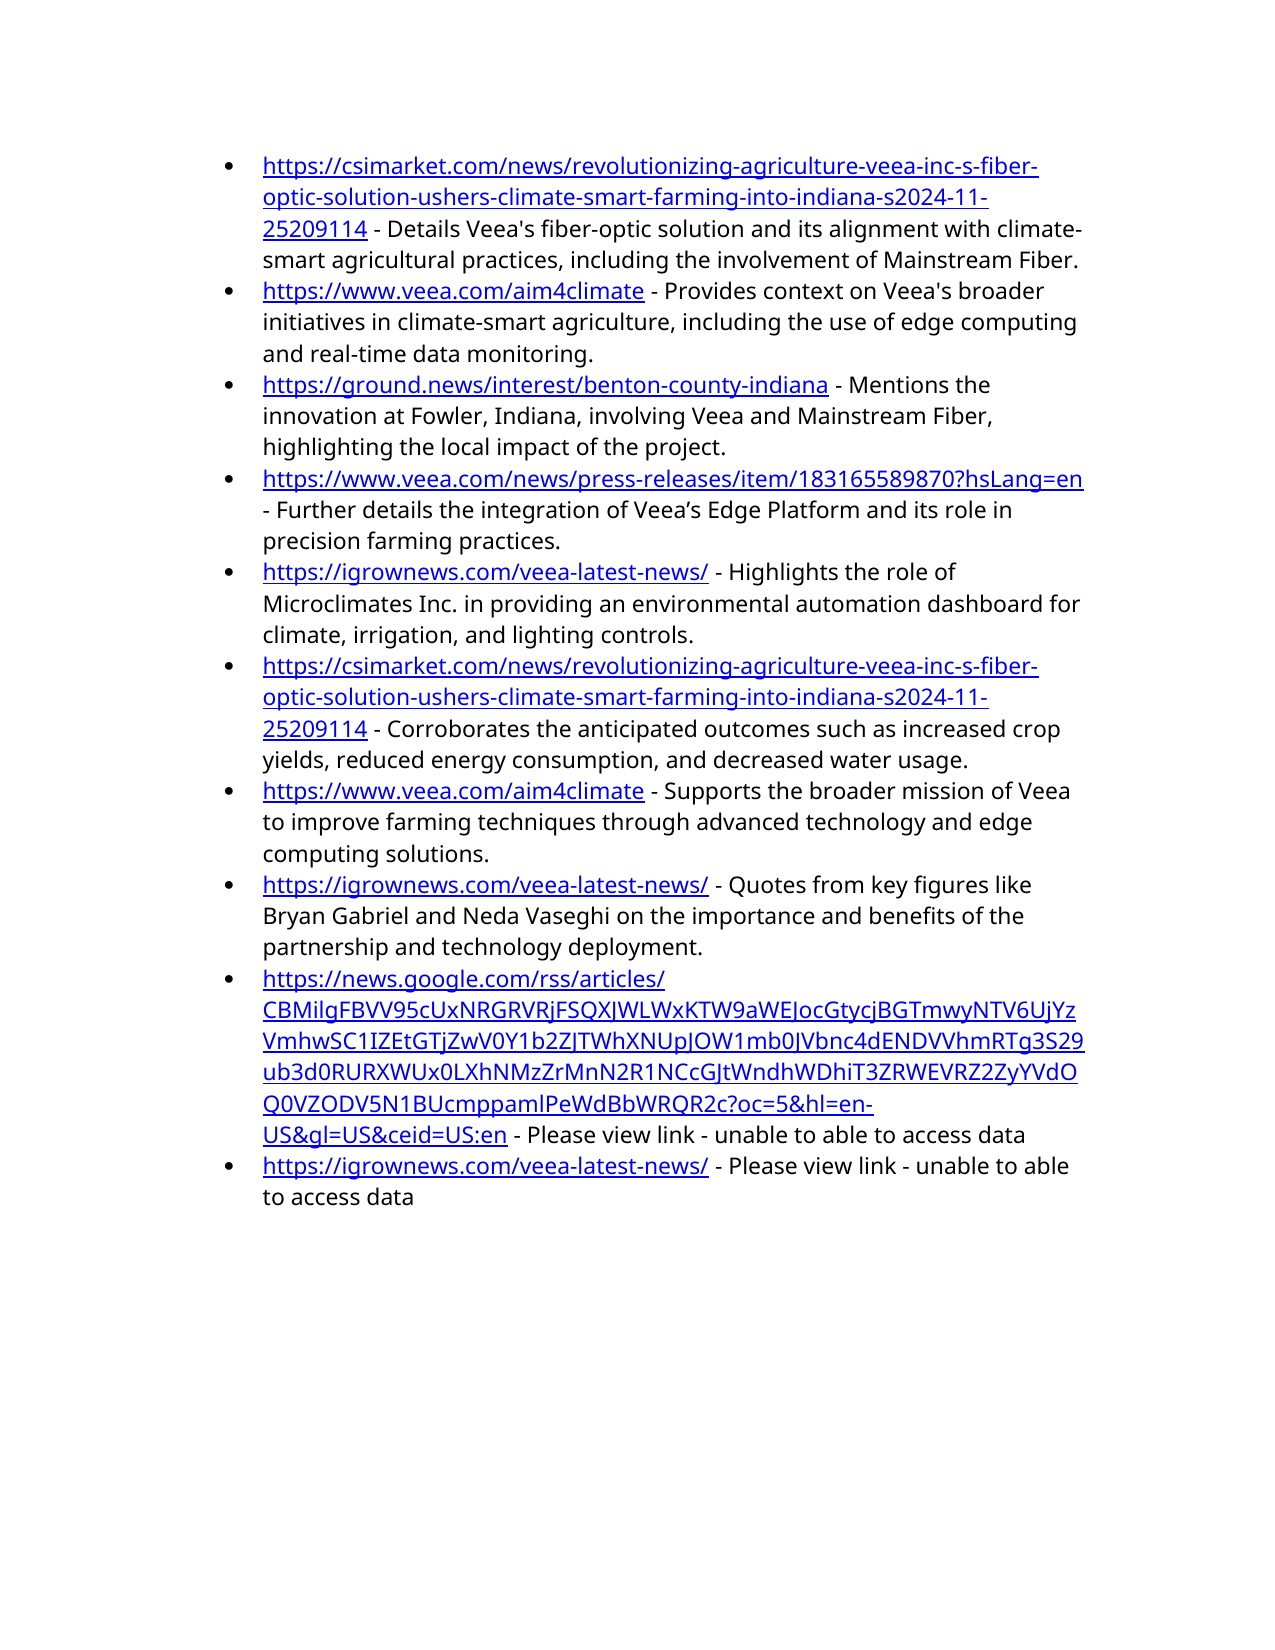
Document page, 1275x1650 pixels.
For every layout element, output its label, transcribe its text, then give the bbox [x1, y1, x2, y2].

list https://csimarket.com/news/revolutionizing-agriculture-veea-inc-s-fiber-optic-solution-ushers-climate-smart-farming-into-indiana-s2024-11-25209114 - Details Veea's fiber-optic solution and its alignment with climate-smart agricultural practices, including the involvement of Mainstream Fiber. [225, 150, 1087, 275]
list https://www.veea.com/news/press-releases/item/183165589870?hsLang=en - Further details the integration of Veea’s Edge Platform and its role in precision farming practices. [225, 462, 1087, 556]
list https://www.veea.com/aim4climate - Provides context on Veea's broader initiatives in climate-smart agriculture, including the use of edge computing and real-time data monitoring. [225, 275, 1087, 369]
list https://csimarket.com/news/revolutionizing-agriculture-veea-inc-s-fiber-optic-solution-ushers-climate-smart-farming-into-indiana-s2024-11-25209114 - Corroborates the anticipated outcomes such as increased crop yields, reduced energy consumption, and decreased water usage. [225, 650, 1087, 775]
list https://ground.news/interest/benton-county-indiana - Mentions the innovation at Fowler, Indiana, involving Veea and Mainstream Fiber, highlighting the local impact of the project. [225, 369, 1087, 462]
list https://news.google.com/rss/articles/CBMilgFBVV95cUxNRGRVRjFSQXJWLWxKTW9aWEJocGtycjBGTmwyNTV6UjYzVmhwSC1IZEtGTjZwV0Y1b2ZJTWhXNUpJOW1mb0JVbnc4dENDVVhmRTg3S29ub3d0RURXWUx0LXhNMzZrMnN2R1NCcGJtWndhWDhiT3ZRWEVRZ2ZyYVdOQ0VZODV5N1BUcmppamlPeWdBbWRQR2c?oc=5&hl=en-US&gl=US&ceid=US:en - Please view link - unable to able to access data [225, 962, 1087, 1150]
list https://igrownews.com/veea-latest-news/ - Quotes from key figures like Bryan Gabriel and Neda Vaseghi on the importance and benefits of the partnership and technology deployment. [225, 869, 1087, 962]
list https://igrownews.com/veea-latest-news/ - Please view link - unable to able to access data [225, 1150, 1087, 1212]
list https://www.veea.com/aim4climate - Supports the broader mission of Veea to improve farming techniques through advanced technology and edge computing solutions. [225, 775, 1087, 869]
list https://igrownews.com/veea-latest-news/ - Highlights the role of Microclimates Inc. in providing an environmental automation dashboard for climate, irrigation, and lighting controls. [225, 556, 1087, 650]
